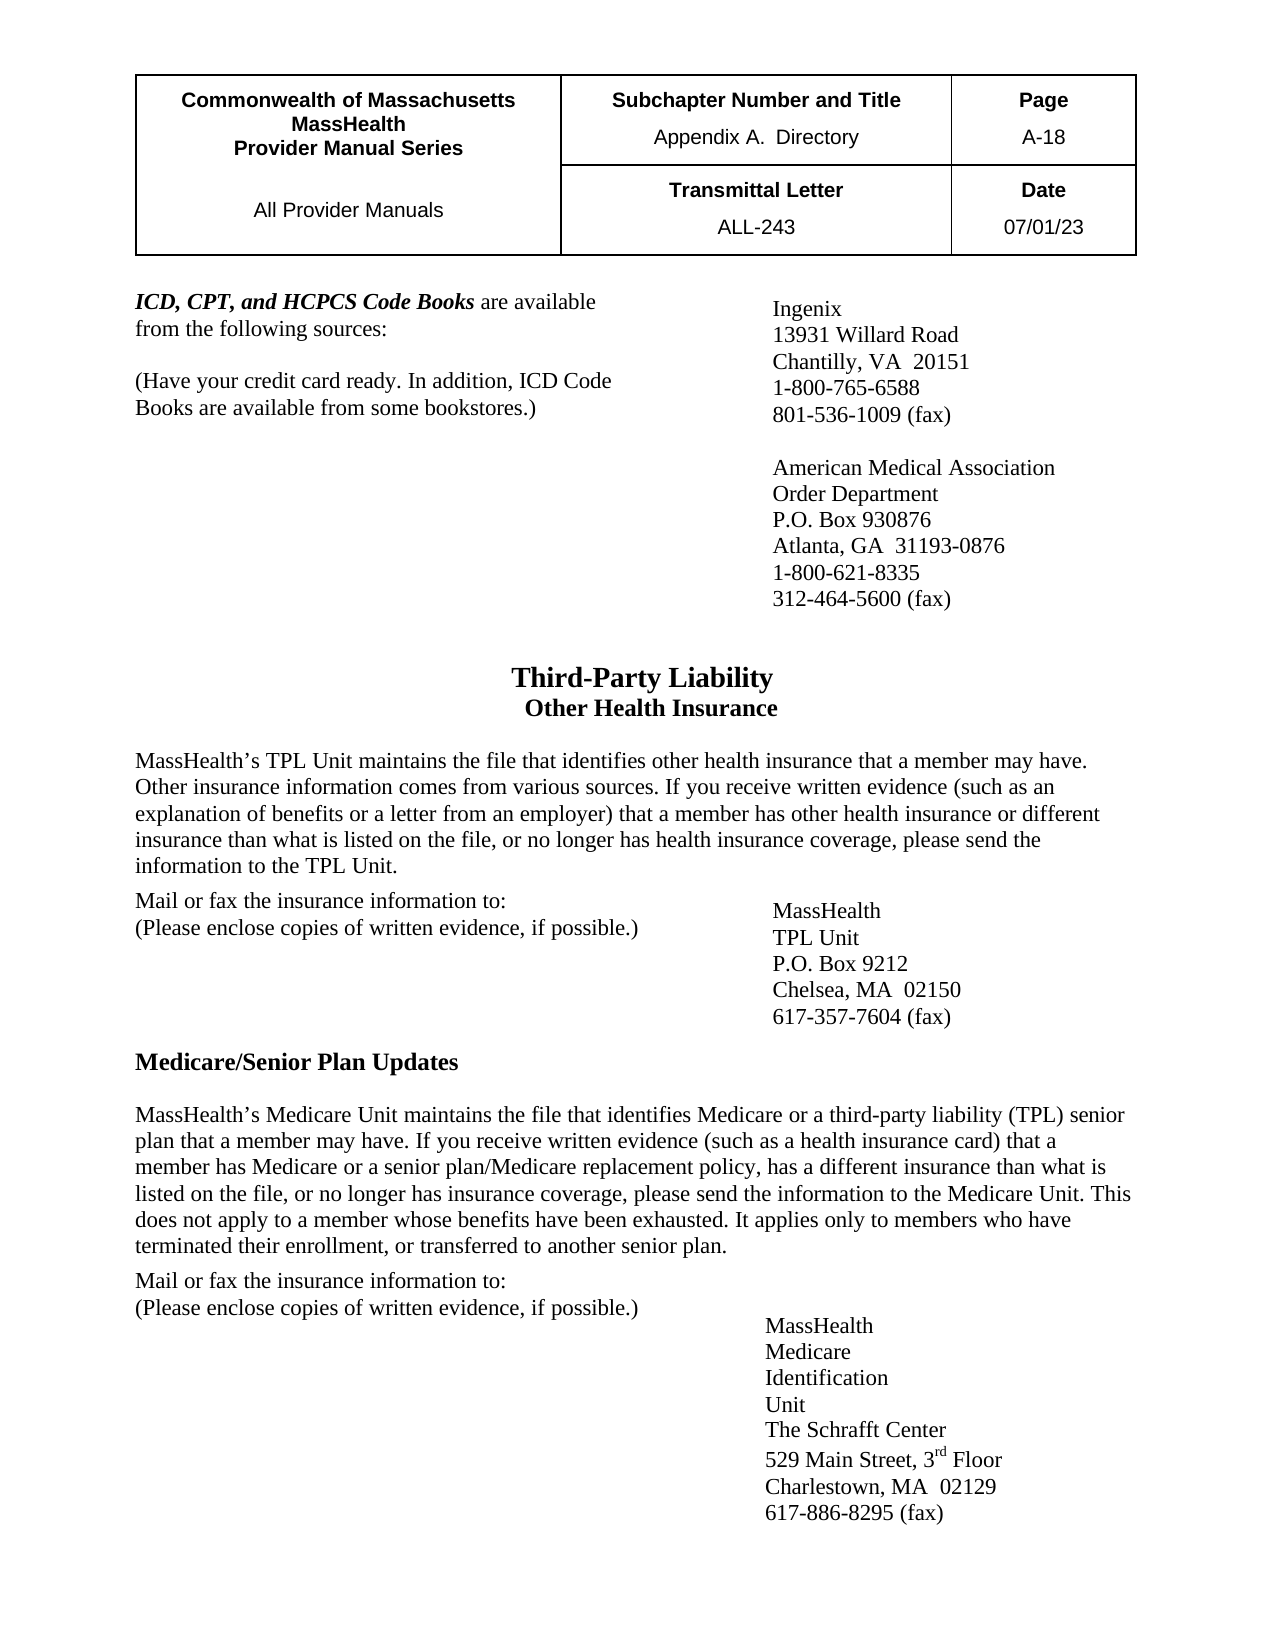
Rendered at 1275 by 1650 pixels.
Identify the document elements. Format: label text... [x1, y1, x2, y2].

text (Have your credit card ready. In addition, ICD Code Books are available from some bookstores.) [135, 367, 615, 420]
subtitle Third-Party Liability [132, 660, 1152, 694]
text MassHealth’s Medicare Unit maintains the file that identifies Medicare or a third-party liability (TPL) senior plan that a member may have. If you receive written evidence (such as a health insurance card) that a member has Medicare or a senior plan/Medicare replacement policy, has a different insurance than what is listed on the file, or no longer has insurance coverage, please send the information to the Medicare Unit. This does not apply to a member whose benefits have been exhausted. It applies only to members who have terminated their enrollment, or transferred to another senior plan. [135, 1101, 1140, 1259]
text ICD, CPT, and HCPCS Code Books are available from the following sources: [135, 288, 599, 341]
text American Medical Association Order Department [772, 453, 1108, 506]
text The Schrafft Center [765, 1417, 1152, 1442]
subtitle Medicare/Senior Plan Updates [135, 1047, 788, 1076]
text 529 Main Street, 3rd Floor Charlestown, MA 02129 [765, 1442, 1006, 1499]
text 312-464-5600 (fax) [772, 585, 1152, 612]
text P.O. Box 9212 Chelsea, MA 02150 617-357-7604 (fax) [772, 950, 965, 1029]
text 13931 Willard Road [772, 322, 1152, 348]
text Chantilly, VA 20151 [772, 348, 1152, 374]
text 617-886-8295 (fax) [765, 1499, 1152, 1525]
text 801-536-1009 (fax) [772, 401, 1152, 427]
text Mail or fax the insurance information to: [135, 888, 642, 914]
table_header Page A-18 [952, 76, 1135, 164]
table_cell Transmittal Letter ALL-243 [562, 166, 951, 254]
text 1-800-765-6588 [772, 374, 1152, 401]
text (Please enclose copies of written evidence, if possible.) [135, 1294, 642, 1320]
text MassHealth’s TPL Unit maintains the file that identifies other health insurance that a member may have. Other insurance information comes from various sources. If you receive written evidence (such as an explanation of benefits or a letter from an employer) that a member has other health insurance or different insurance than what is listed on the file, or no longer has health insurance coverage, please send the information to the TPL Unit. [135, 747, 1137, 879]
table_header Commonwealth of Massachusetts MassHealth Provider Manual Series All Provider Manuals [137, 76, 560, 254]
table_cell Date 07/01/23 [952, 166, 1135, 254]
text Mail or fax the insurance information to: [135, 1268, 642, 1294]
table_header Subchapter Number and Title Appendix A. Directory [562, 76, 951, 164]
text MassHealth Medicare Identification Unit [765, 1312, 900, 1417]
text Ingenix [772, 296, 1152, 322]
subtitle Other Health Insurance [514, 694, 788, 722]
text MassHealth TPL Unit [772, 897, 922, 950]
text P.O. Box 930876 Atlanta, GA 31193-0876 1-800-621-8335 [772, 506, 1009, 585]
text (Please enclose copies of written evidence, if possible.) [135, 914, 642, 941]
